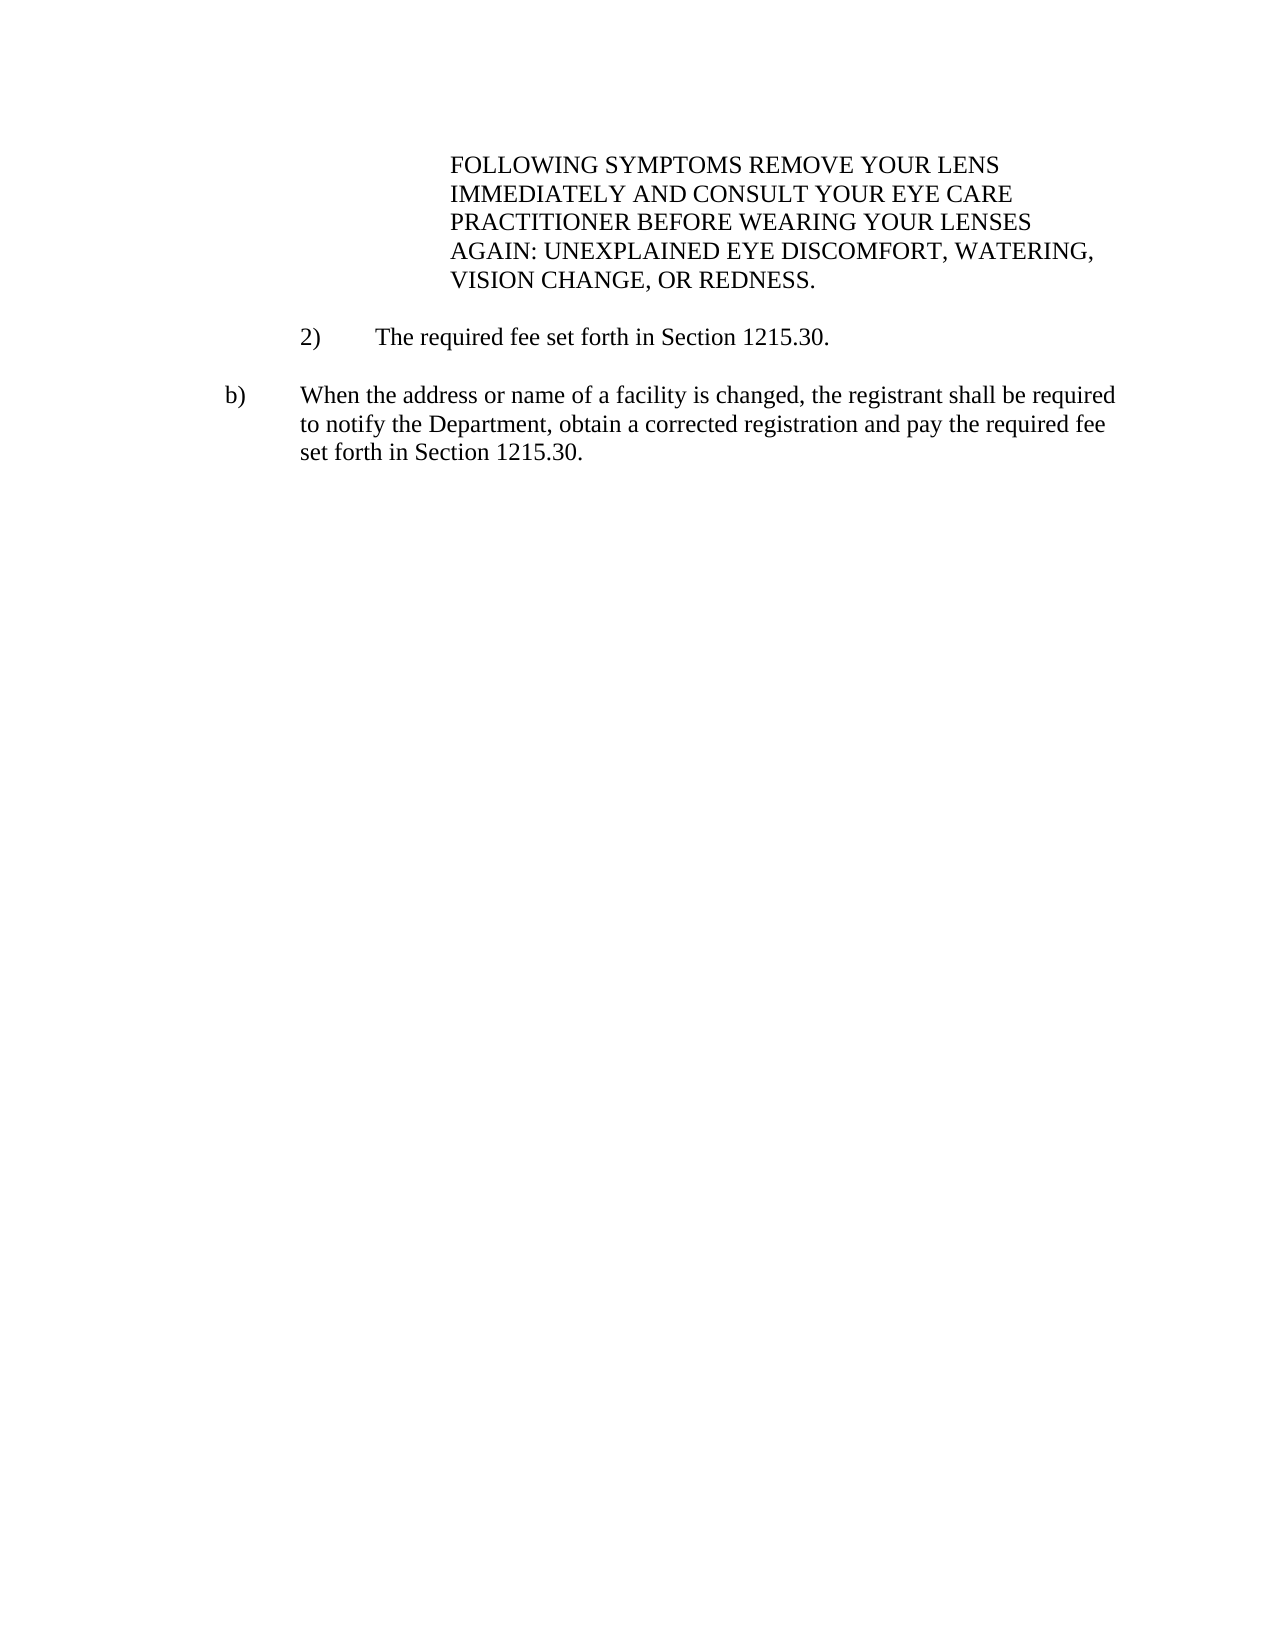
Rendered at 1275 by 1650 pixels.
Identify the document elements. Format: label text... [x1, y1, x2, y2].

text 2) The required fee set forth in Section 1215.30. [300, 322, 1125, 351]
text b) When the address or name of a facility is changed, the registrant shall be required to notify the Department, obtain a corrected registration and pay the required fee set forth in Section 1215.30. [225, 380, 1125, 466]
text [375, 150, 1125, 294]
